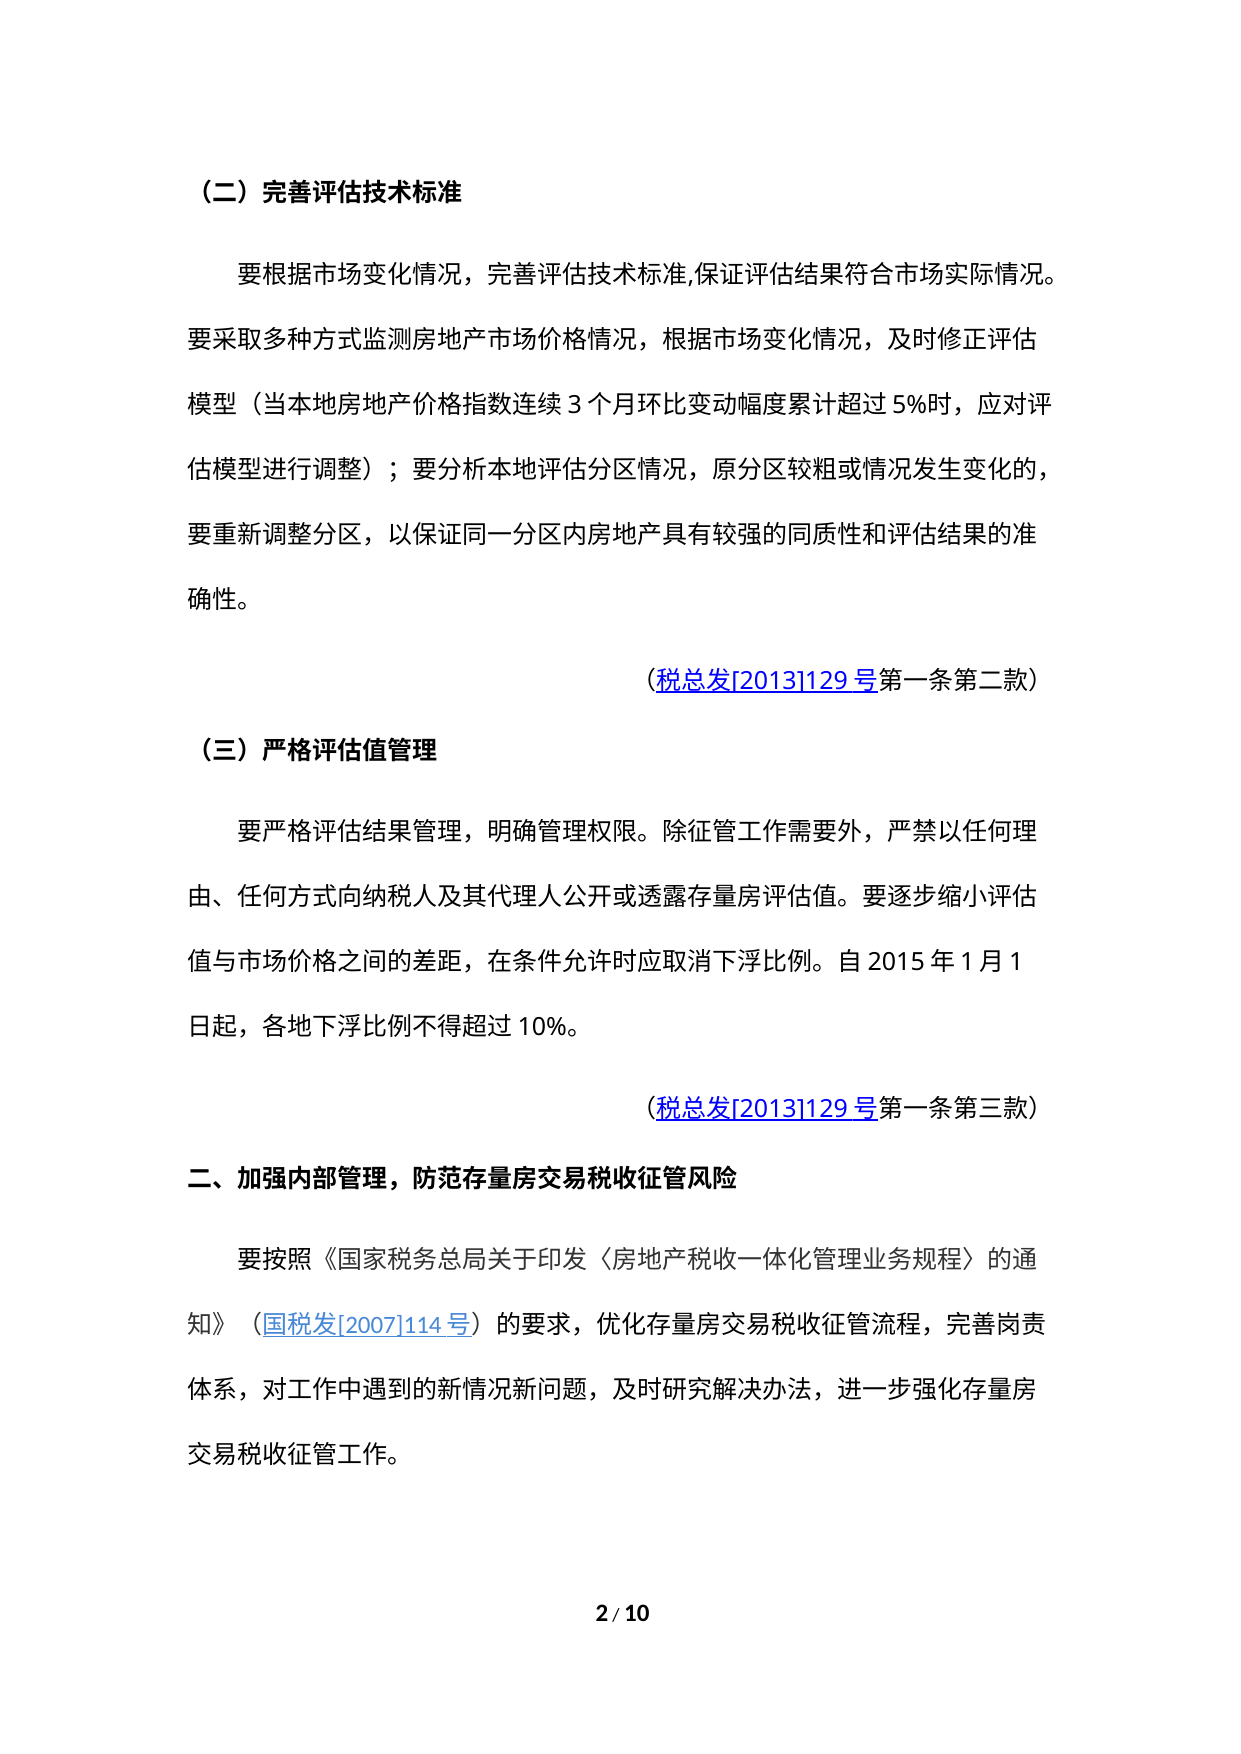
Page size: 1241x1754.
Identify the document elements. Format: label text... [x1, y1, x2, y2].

text 要按照《国家税务总局关于印发〈房地产税收一体化管理业务规程〉的通知》（国税发[2007]114号）的要求，优化存量房交易税收征管流程，完善岗责体系，对工作中遇到的新情况新问题，及时研究解决办法，进一步强化存量房交易税收征管工作。 [187, 1225, 1053, 1485]
text 要根据市场变化情况，完善评估技术标准,保证评估结果符合市场实际情况。要采取多种方式监测房地产市场价格情况，根据市场变化情况，及时修正评估模型（当本地房地产价格指数连续3个月环比变动幅度累计超过5%时，应对评估模型进行调整）；要分析本地评估分区情况，原分区较粗或情况发生变化的，要重新调整分区，以保证同一分区内房地产具有较强的同质性和评估结果的准确性。 [187, 240, 1053, 630]
text （税总发[2013]129号第一条第三款） [187, 1074, 1053, 1139]
subtitle （二）完善评估技术标准 [187, 158, 1053, 223]
subtitle 二、加强内部管理，防范存量房交易税收征管风险 [187, 1144, 1053, 1209]
subtitle （三）严格评估值管理 [187, 716, 1053, 781]
text （税总发[2013]129号第一条第二款） [187, 646, 1053, 711]
text 要严格评估结果管理，明确管理权限。除征管工作需要外，严禁以任何理由、任何方式向纳税人及其代理人公开或透露存量房评估值。要逐步缩小评估值与市场价格之间的差距，在条件允许时应取消下浮比例。自2015年1月1日起，各地下浮比例不得超过10%。 [187, 797, 1053, 1057]
